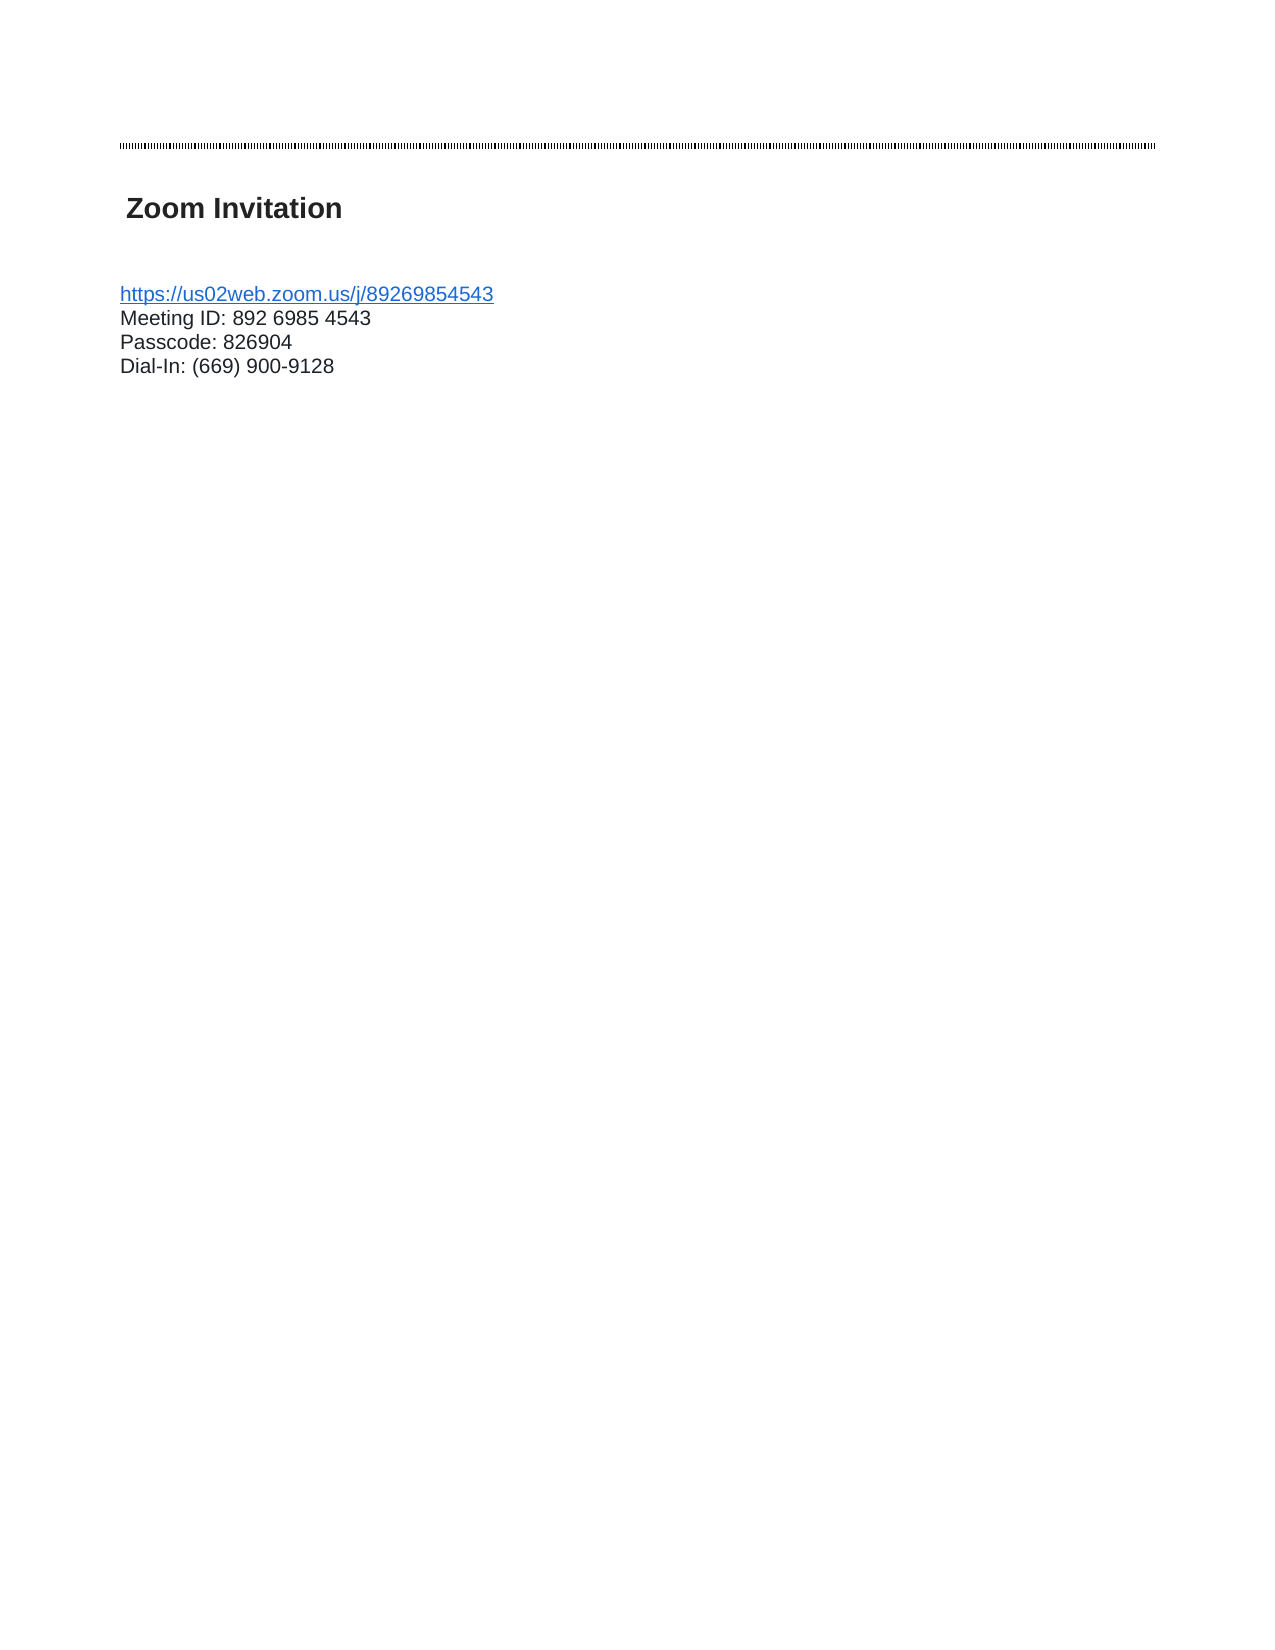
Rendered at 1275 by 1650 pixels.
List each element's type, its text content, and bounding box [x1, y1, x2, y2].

text https://us02web.zoom.us/j/89269854543 Meeting ID: 892 6985 4543 Passcode: 826904 Dial-In: (669) 900-9128 [292, 282, 1155, 378]
text Zoom Invitation [120, 191, 1155, 224]
